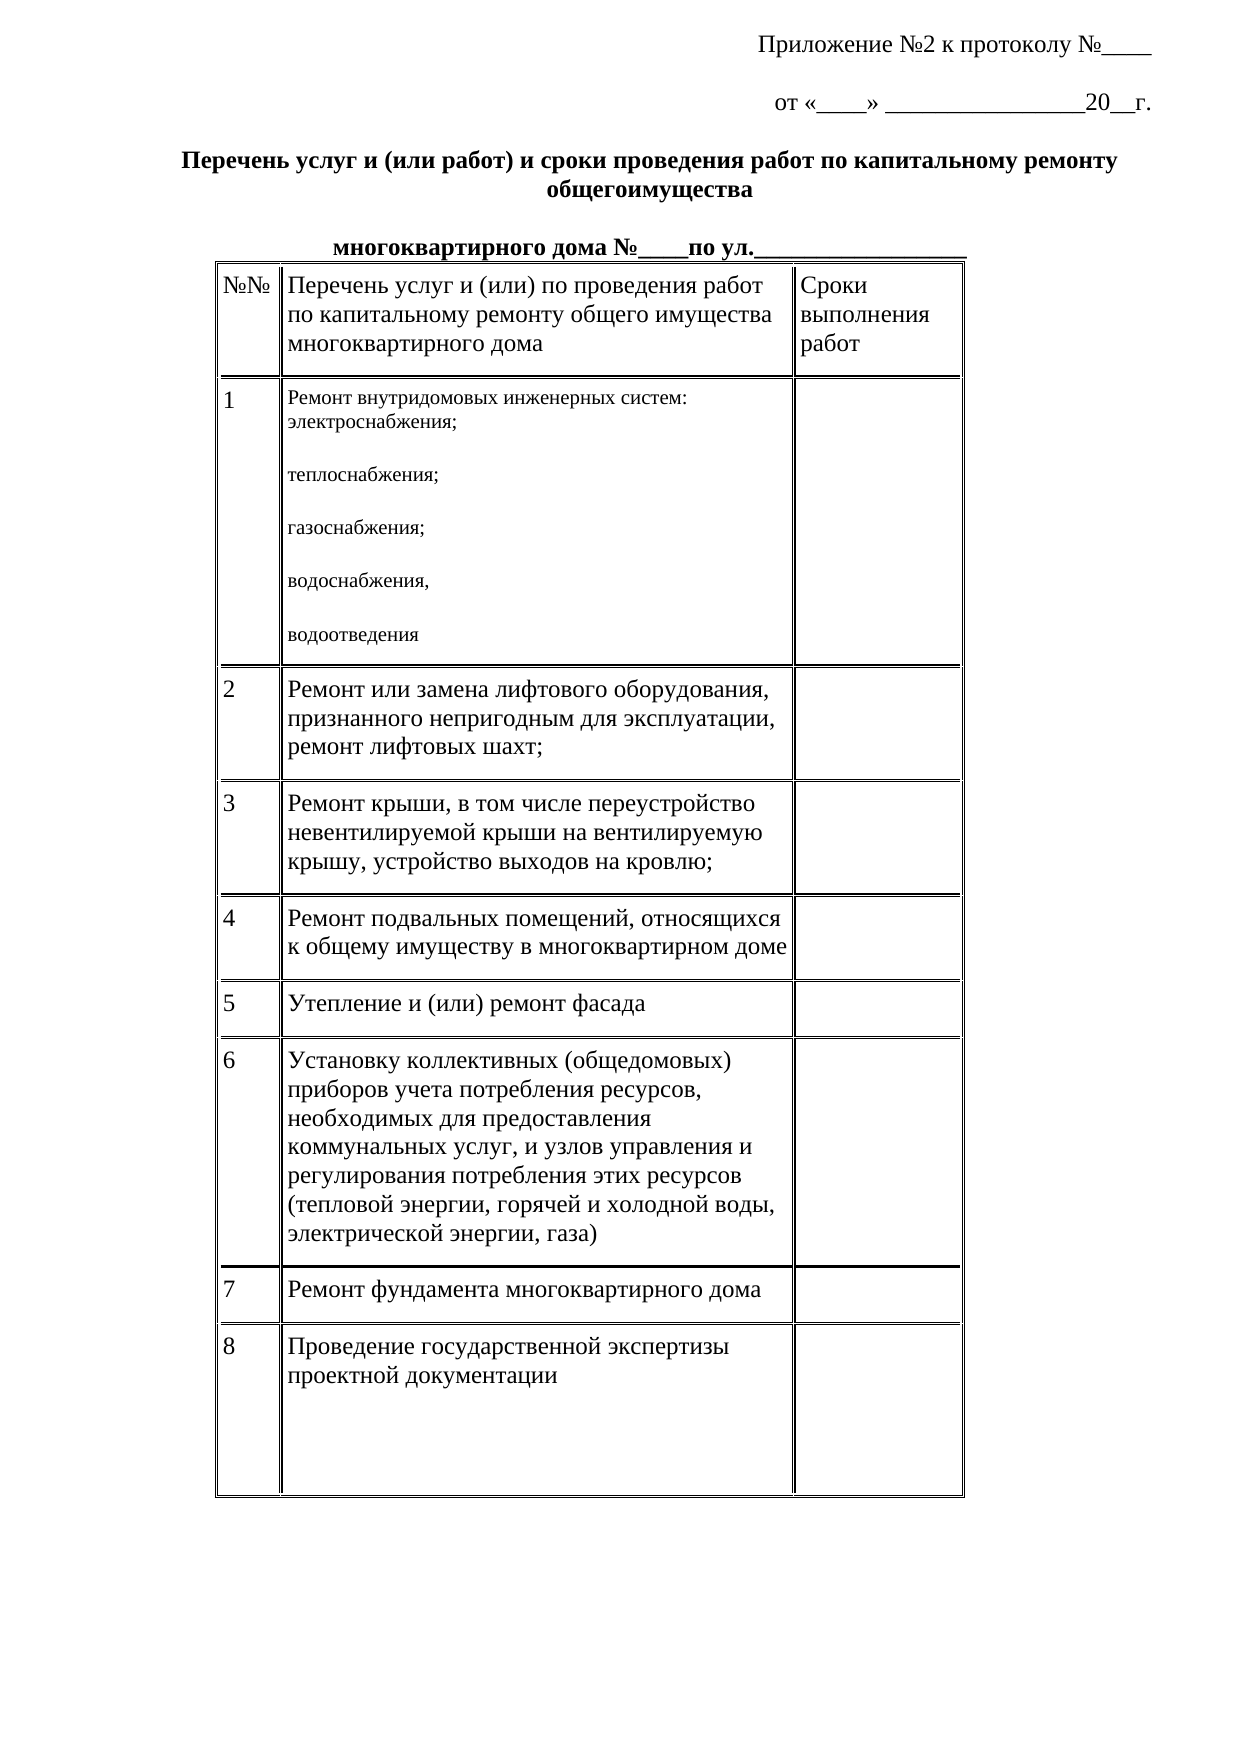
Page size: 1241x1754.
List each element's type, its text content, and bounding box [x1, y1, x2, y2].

table_cell 6 [216, 1036, 281, 1265]
table_cell [794, 1322, 963, 1494]
table_cell Ремонт крыши, в том числе переустройство невентилируемой крыши на вентилируемую крышу, устройство выходов на кровлю; [283, 782, 792, 893]
table_cell [796, 1265, 962, 1322]
text многоквартирного дома №____по ул._________________ [148, 232, 1152, 261]
table_cell [796, 893, 962, 979]
table_cell 5 [216, 979, 281, 1036]
table_cell Утепление и (или) ремонт фасада [283, 982, 792, 1036]
table_cell Проведение государственной экспертизы проектной документации [281, 1322, 794, 1494]
text Перечень услуг и (или работ) и сроки проведения работ по капитальному ремонту общегоимущества [148, 145, 1152, 203]
table_cell 8 [216, 1322, 281, 1494]
table_cell [794, 979, 963, 1036]
text от «____» ________________20__г. [148, 87, 1152, 116]
table_header Перечень услуг и (или) по проведения работ по капитальному ремонту общего имущества многоквартирного дома [281, 262, 794, 375]
table_cell [796, 664, 962, 779]
table_cell 4 [218, 893, 279, 979]
table_cell 7 [218, 1265, 279, 1322]
text Приложение №2 к протоколу №____ [148, 29, 1152, 58]
table_header Сроки выполнения работ [794, 264, 962, 375]
table_cell Ремонт или замена лифтового оборудования, признанного непригодным для эксплуатации, ремонт лифтовых шахт; [283, 668, 792, 779]
table_cell 1 [218, 375, 279, 664]
table_cell Ремонт подвальных помещений, относящихся к общему имуществу в многоквартирном доме [283, 897, 792, 979]
table_cell [794, 1036, 963, 1265]
table_cell 2 [218, 664, 279, 779]
table_cell [794, 779, 963, 893]
table_header №№ [216, 262, 281, 375]
table_cell 3 [216, 779, 281, 893]
table_cell Установку коллективных (общедомовых) приборов учета потребления ресурсов, необходимых для предоставления коммунальных услуг, и узлов управления и регулирования потребления этих ресурсов (тепловой энергии, горячей и холодной воды, электрической энергии, газа) [283, 1039, 792, 1265]
table_cell [796, 375, 962, 664]
table_cell Ремонт внутридомовых инженерных систем: электроснабжения; теплоснабжения; газоснабжения; водоснабжения, водоотведения [283, 379, 792, 664]
table_cell Ремонт фундамента многоквартирного дома [283, 1268, 792, 1322]
